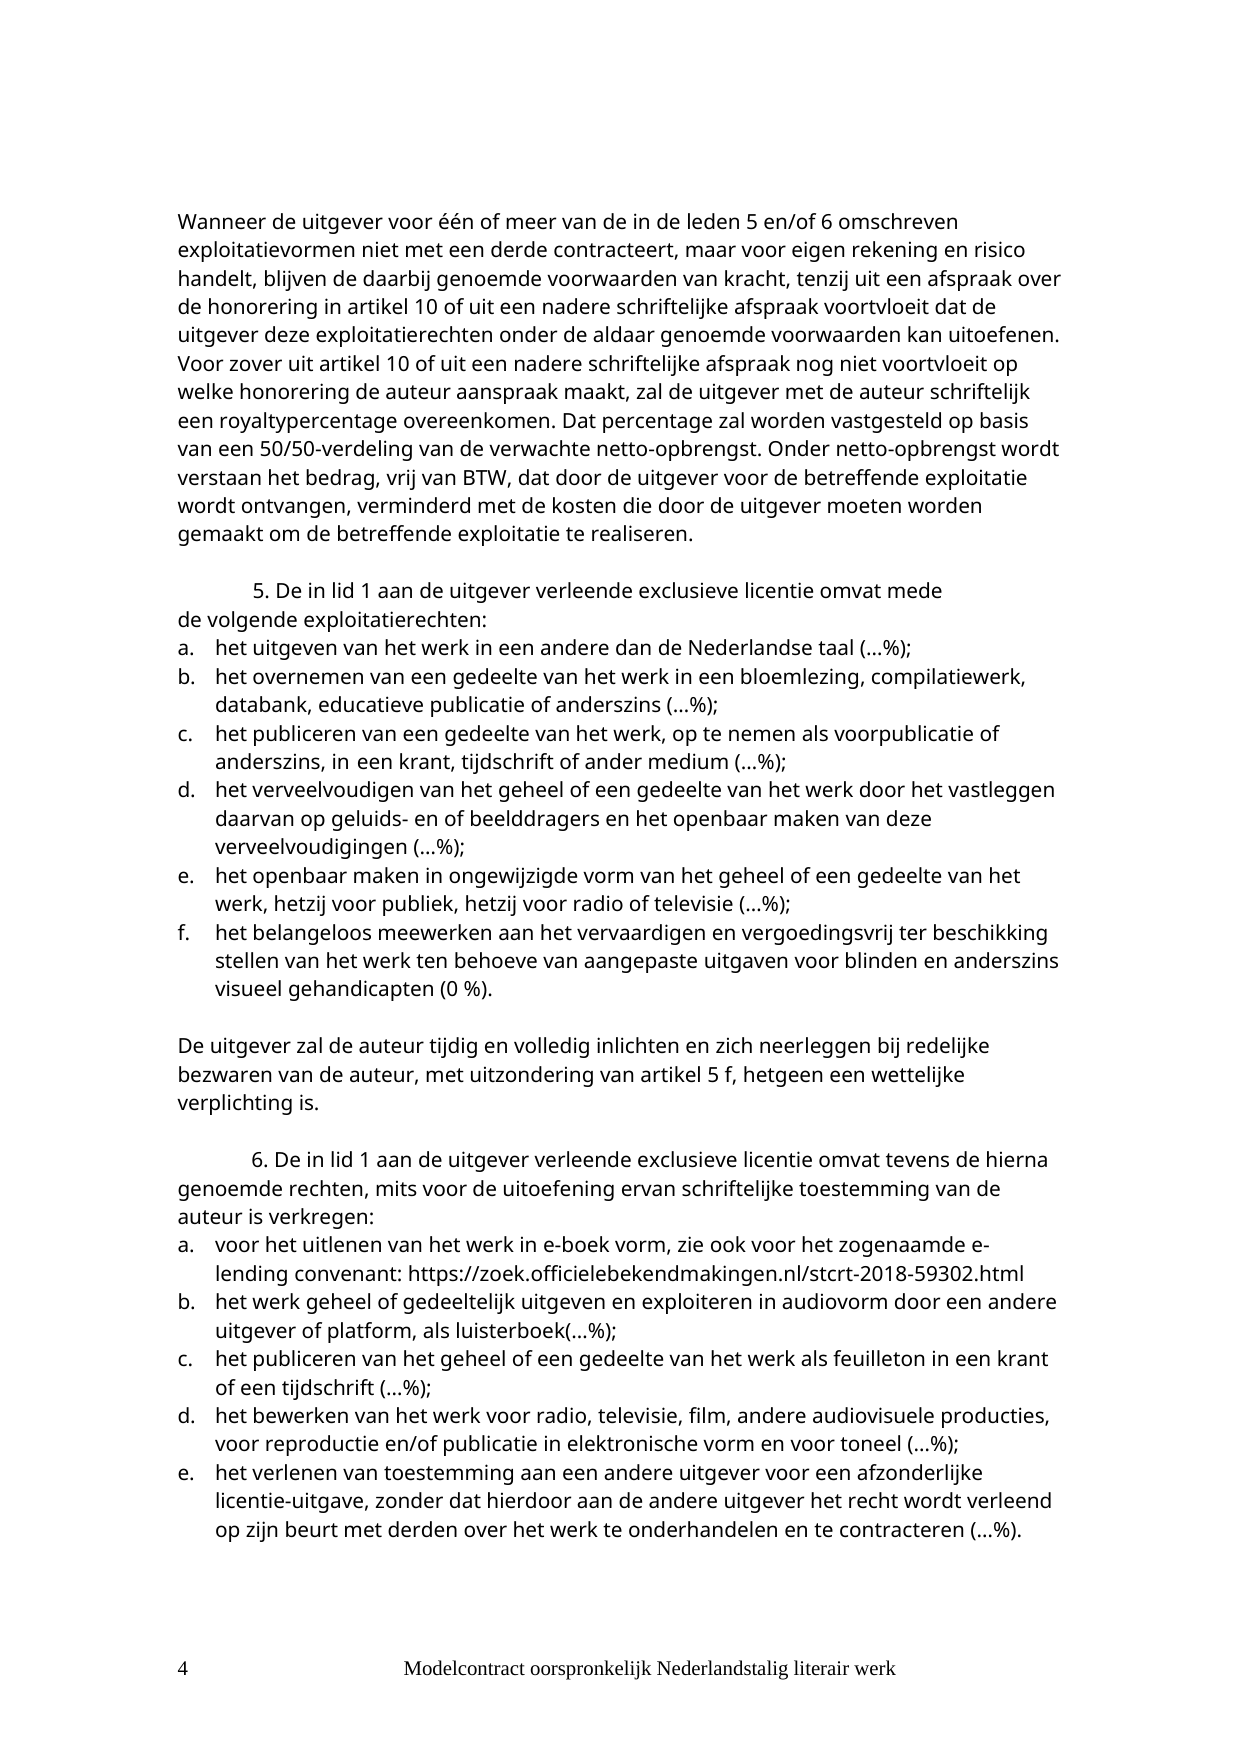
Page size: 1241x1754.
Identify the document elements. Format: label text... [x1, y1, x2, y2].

list het bewerken van het werk voor radio, televisie, film, andere audiovisuele producties, voor reproductie en/of publicatie in elektronische vorm en voor toneel (…%); [177, 1401, 1063, 1458]
text verplichting is. [177, 1088, 1063, 1117]
text De uitgever zal de auteur tijdig en volledig inlichten en zich neerleggen bij redelijke [177, 1031, 1063, 1060]
list het werk geheel of gedeeltelijk uitgeven en exploiteren in audiovorm door een andere uitgever of platform, als luisterboek(…%); [177, 1287, 1063, 1344]
text 5. De in lid 1 aan de uitgever verleende exclusieve licentie omvat mede [177, 576, 1063, 605]
text 6. De in lid 1 aan de uitgever verleende exclusieve licentie omvat tevens de hierna genoemde rechten, mits voor de uitoefening ervan schriftelijke toestemming van de auteur is verkregen: [177, 1145, 1063, 1231]
list het belangeloos meewerken aan het vervaardigen en vergoedingsvrij ter beschikking stellen van het werk ten behoeve van aangepaste uitgaven voor blinden en anderszins visueel gehandicapten (0 %). [177, 918, 1063, 1003]
text de volgende exploitatierechten: [177, 605, 1063, 633]
list het publiceren van een gedeelte van het werk, op te nemen als voorpublicatie of anderszins, in een krant, tijdschrift of ander medium (…%); [177, 719, 1063, 776]
list het verlenen van toestemming aan een andere uitgever voor een afzonderlijke licentie-uitgave, zonder dat hierdoor aan de andere uitgever het recht wordt verleend op zijn beurt met derden over het werk te onderhandelen en te contracteren (…%). [177, 1458, 1063, 1543]
text bezwaren van de auteur, met uitzondering van artikel 5 f, hetgeen een wettelijke [177, 1060, 1063, 1088]
list het uitgeven van het werk in een andere dan de Nederlandse taal (…%); [177, 633, 1063, 662]
list het openbaar maken in ongewijzigde vorm van het geheel of een gedeelte van het werk, hetzij voor publiek, hetzij voor radio of televisie (…%); [177, 861, 1063, 918]
text Wanneer de uitgever voor één of meer van de in de leden 5 en/of 6 omschreven exploitatievormen niet met een derde contracteert, maar voor eigen rekening en risico handelt, blijven de daarbij genoemde voorwaarden van kracht, tenzij uit een afspraak over de honorering in artikel 10 of uit een nadere schriftelijke afspraak voortvloeit dat de uitgever deze exploitatierechten onder de aldaar genoemde voorwaarden kan uitoefenen. Voor zover uit artikel 10 of uit een nadere schriftelijke afspraak nog niet voortvloeit op welke honorering de auteur aanspraak maakt, zal de uitgever met de auteur schriftelijk een royaltypercentage overeenkomen. Dat percentage zal worden vastgesteld op basis van een 50/50-verdeling van de verwachte netto-opbrengst. Onder netto-opbrengst wordt verstaan het bedrag, vrij van BTW, dat door de uitgever voor de betreffende exploitatie wordt ontvangen, verminderd met de kosten die door de uitgever moeten worden gemaakt om de betreffende exploitatie te realiseren. [177, 207, 1063, 548]
list het publiceren van het geheel of een gedeelte van het werk als feuilleton in een krant of een tijdschrift (…%); [177, 1344, 1063, 1401]
list het overnemen van een gedeelte van het werk in een bloemlezing, compilatiewerk, databank, educatieve publicatie of anderszins (…%); [177, 662, 1063, 719]
list voor het uitlenen van het werk in e-boek vorm, zie ook voor het zogenaamde e-lending convenant: https://zoek.officielebekendmakingen.nl/stcrt-2018-59302.html [177, 1231, 1063, 1287]
list het verveelvoudigen van het geheel of een gedeelte van het werk door het vastleggen daarvan op geluids- en of beelddragers en het openbaar maken van deze verveelvoudigingen (…%); [177, 776, 1063, 861]
